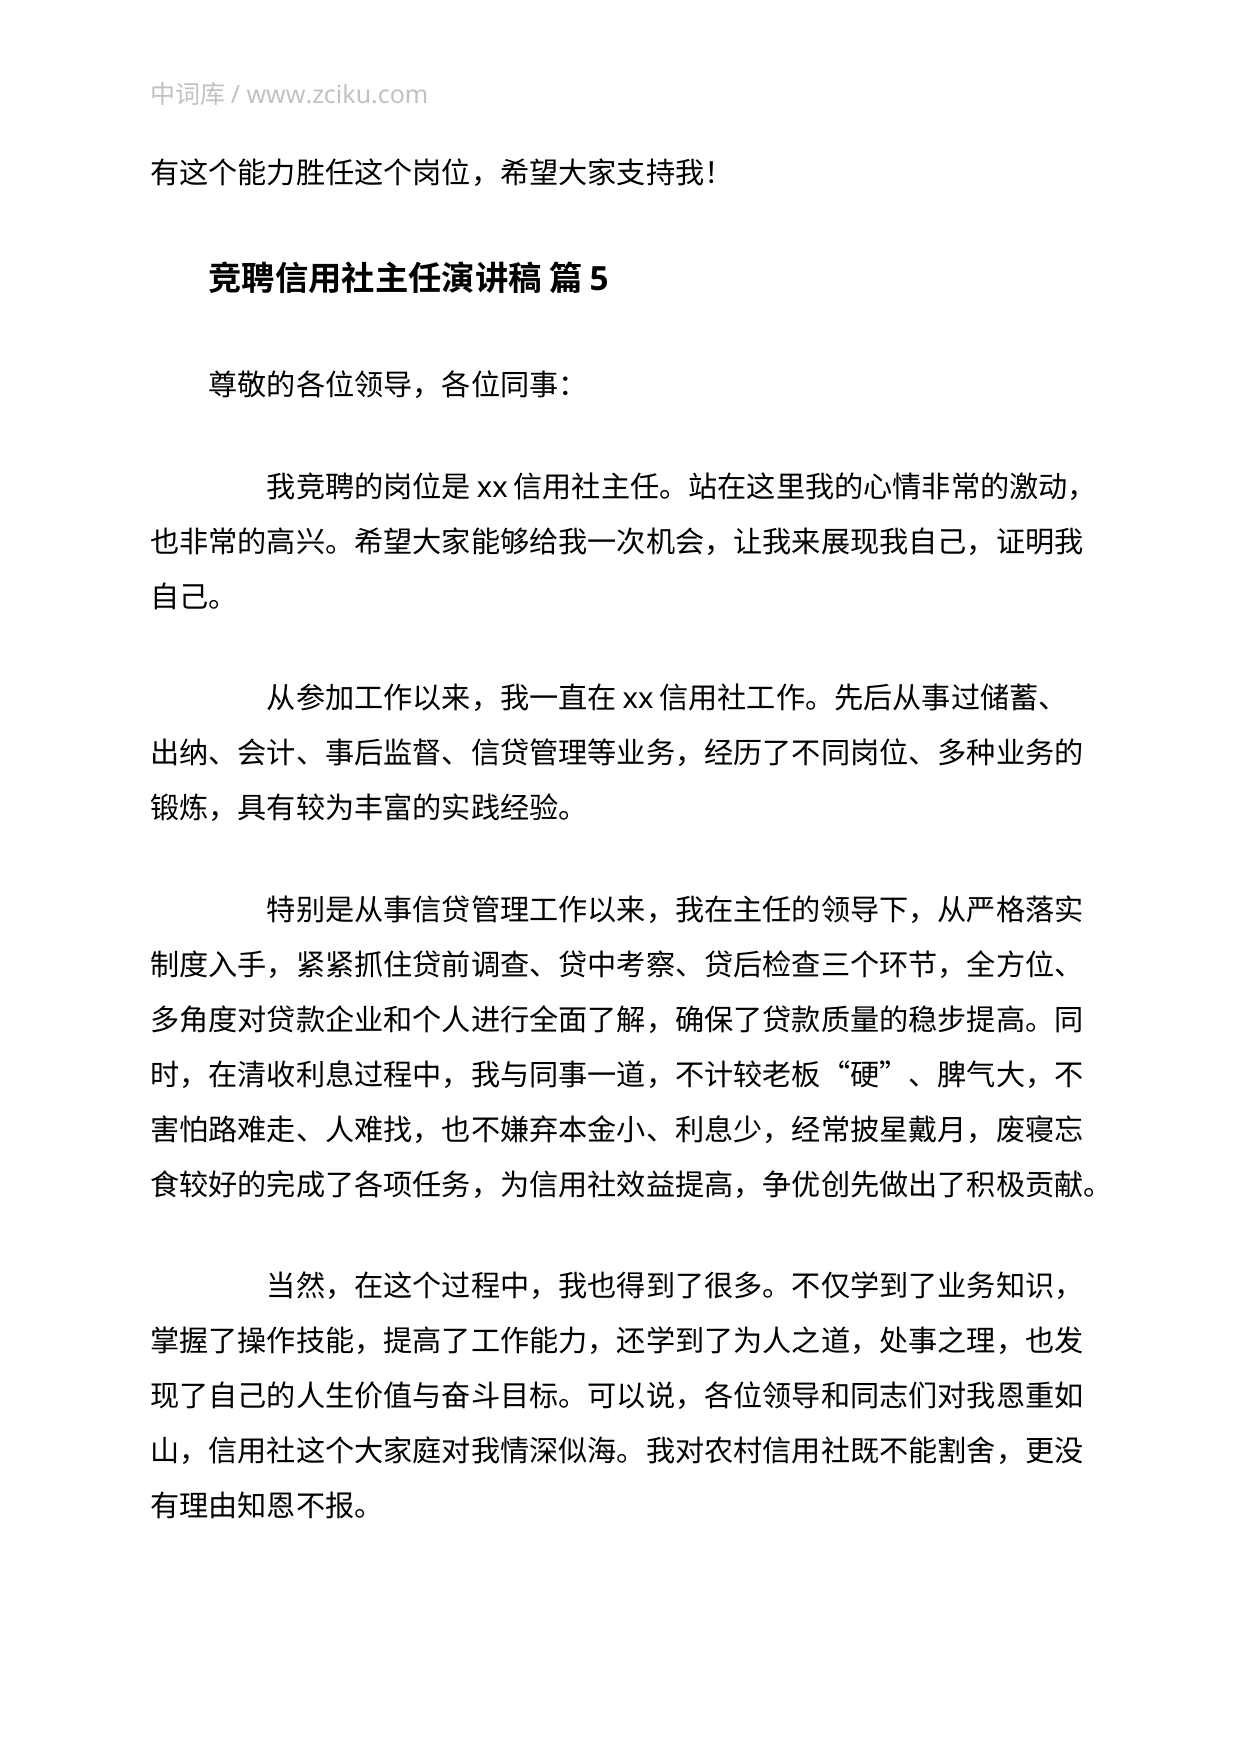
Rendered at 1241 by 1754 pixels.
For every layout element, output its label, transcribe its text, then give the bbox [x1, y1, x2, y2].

text 特别是从事信贷管理工作以来，我在主任的领导下，从严格落实制度入手，紧紧抓住贷前调查、贷中考察、贷后检查三个环节，全方位、多角度对贷款企业和个人进行全面了解，确保了贷款质量的稳步提高。同时，在清收利息过程中，我与同事一道，不计较老板“硬”、脾气大，不害怕路难走、人难找，也不嫌弃本金小、利息少，经常披星戴月，废寝忘食较好的完成了各项任务，为信用社效益提高，争优创先做出了积极贡献。 [150, 887, 1090, 1203]
text 竞聘信用社主任演讲稿 篇5 [150, 252, 1090, 300]
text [150, 150, 1090, 192]
text 从参加工作以来，我一直在xx信用社工作。先后从事过储蓄、出纳、会计、事后监督、信贷管理等业务，经历了不同岗位、多种业务的锻炼，具有较为丰富的实践经验。 [150, 675, 1090, 827]
text 我竞聘的岗位是xx信用社主任。站在这里我的心情非常的激动，也非常的高兴。希望大家能够给我一次机会，让我来展现我自己，证明我自己。 [150, 463, 1090, 616]
text 尊敬的各位领导，各位同事： [150, 362, 1090, 404]
text 当然，在这个过程中，我也得到了很多。不仅学到了业务知识，掌握了操作技能，提高了工作能力，还学到了为人之道，处事之理，也发现了自己的人生价值与奋斗目标。可以说，各位领导和同志们对我恩重如山，信用社这个大家庭对我情深似海。我对农村信用社既不能割舍，更没有理由知恩不报。 [150, 1263, 1090, 1525]
